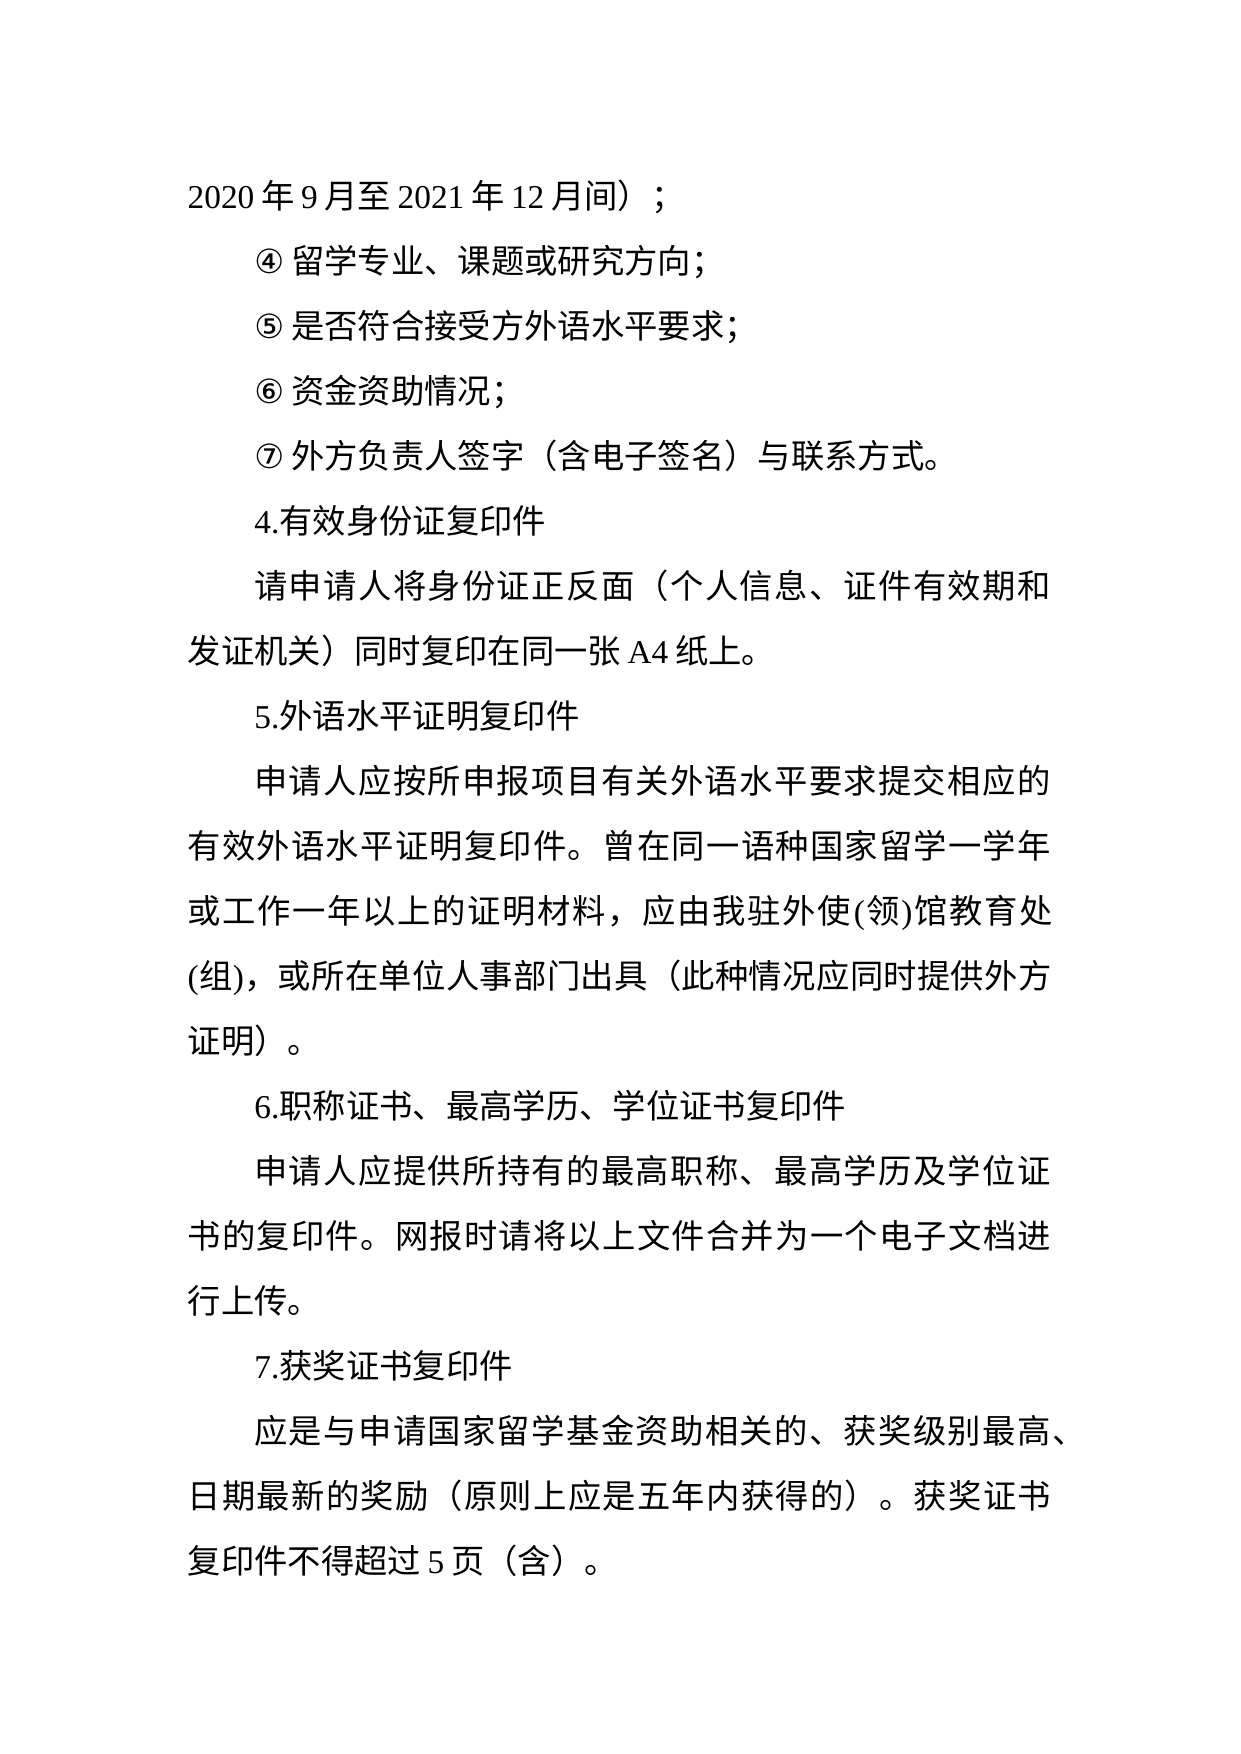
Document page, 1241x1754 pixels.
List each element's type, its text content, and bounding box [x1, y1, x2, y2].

text ⑥资金资助情况； [187, 357, 1053, 422]
text 7.获奖证书复印件 [187, 1332, 1053, 1397]
text 申请人应提供所持有的最高职称、最高学历及学位证书的复印件。网报时请将以上文件合并为一个电子文档进行上传。 [187, 1137, 1053, 1332]
text 申请人应按所申报项目有关外语水平要求提交相应的有效外语水平证明复印件。曾在同一语种国家留学一学年或工作一年以上的证明材料，应由我驻外使(领)馆教育处(组)，或所在单位人事部门出具（此种情况应同时提供外方证明）。 [187, 747, 1053, 1072]
text ⑦外方负责人签字（含电子签名）与联系方式。 [187, 422, 1053, 487]
text ⑤是否符合接受方外语水平要求； [187, 292, 1053, 357]
text 5.外语水平证明复印件 [187, 682, 1053, 747]
text 应是与申请国家留学基金资助相关的、获奖级别最高、日期最新的奖励（原则上应是五年内获得的）。获奖证书复印件不得超过5页（含）。 [187, 1397, 1053, 1592]
text 4.有效身份证复印件 [187, 487, 1053, 552]
text ④留学专业、课题或研究方向； [187, 227, 1053, 292]
text 6.职称证书、最高学历、学位证书复印件 [187, 1072, 1053, 1137]
text 请申请人将身份证正反面（个人信息、证件有效期和发证机关）同时复印在同一张A4纸上。 [187, 552, 1053, 682]
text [187, 162, 1053, 227]
